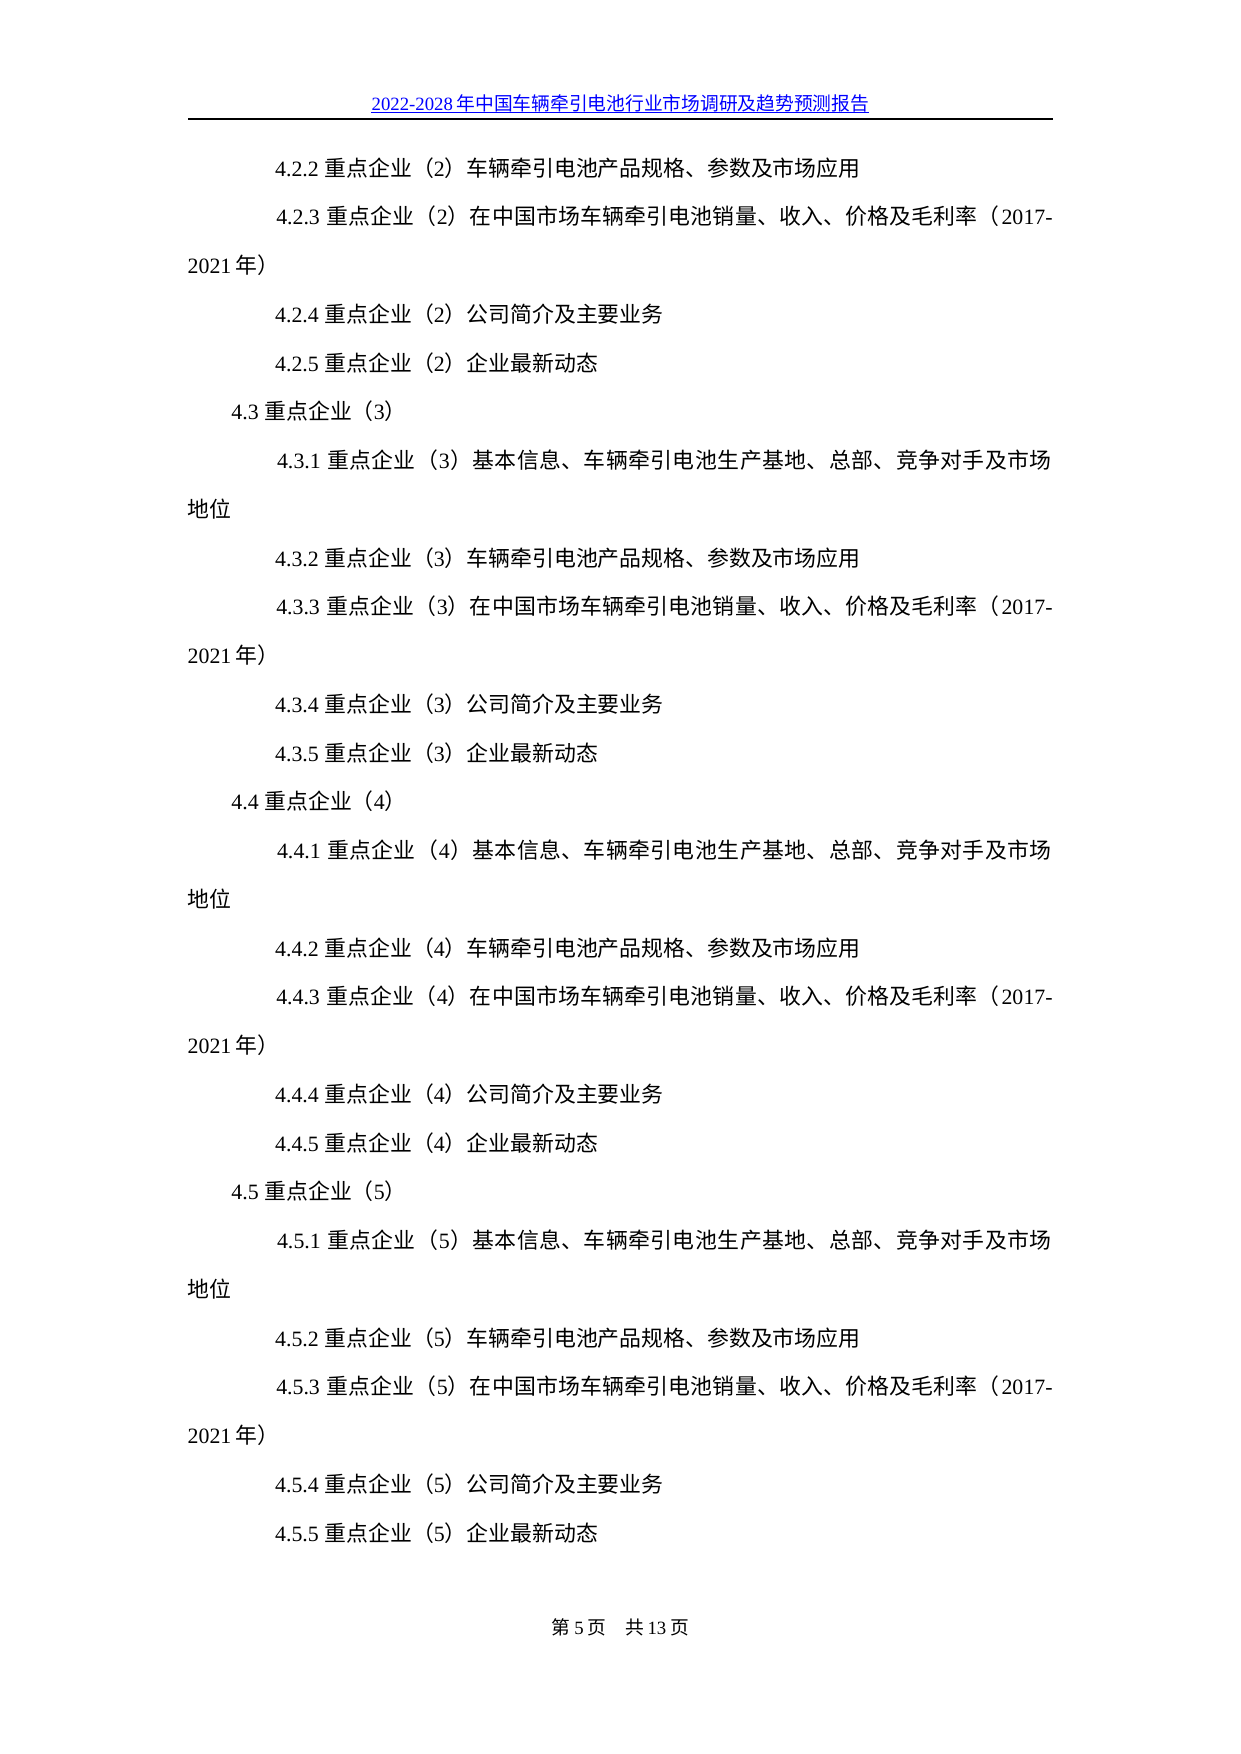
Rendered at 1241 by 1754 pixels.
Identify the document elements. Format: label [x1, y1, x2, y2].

text [187, 150, 1053, 1548]
